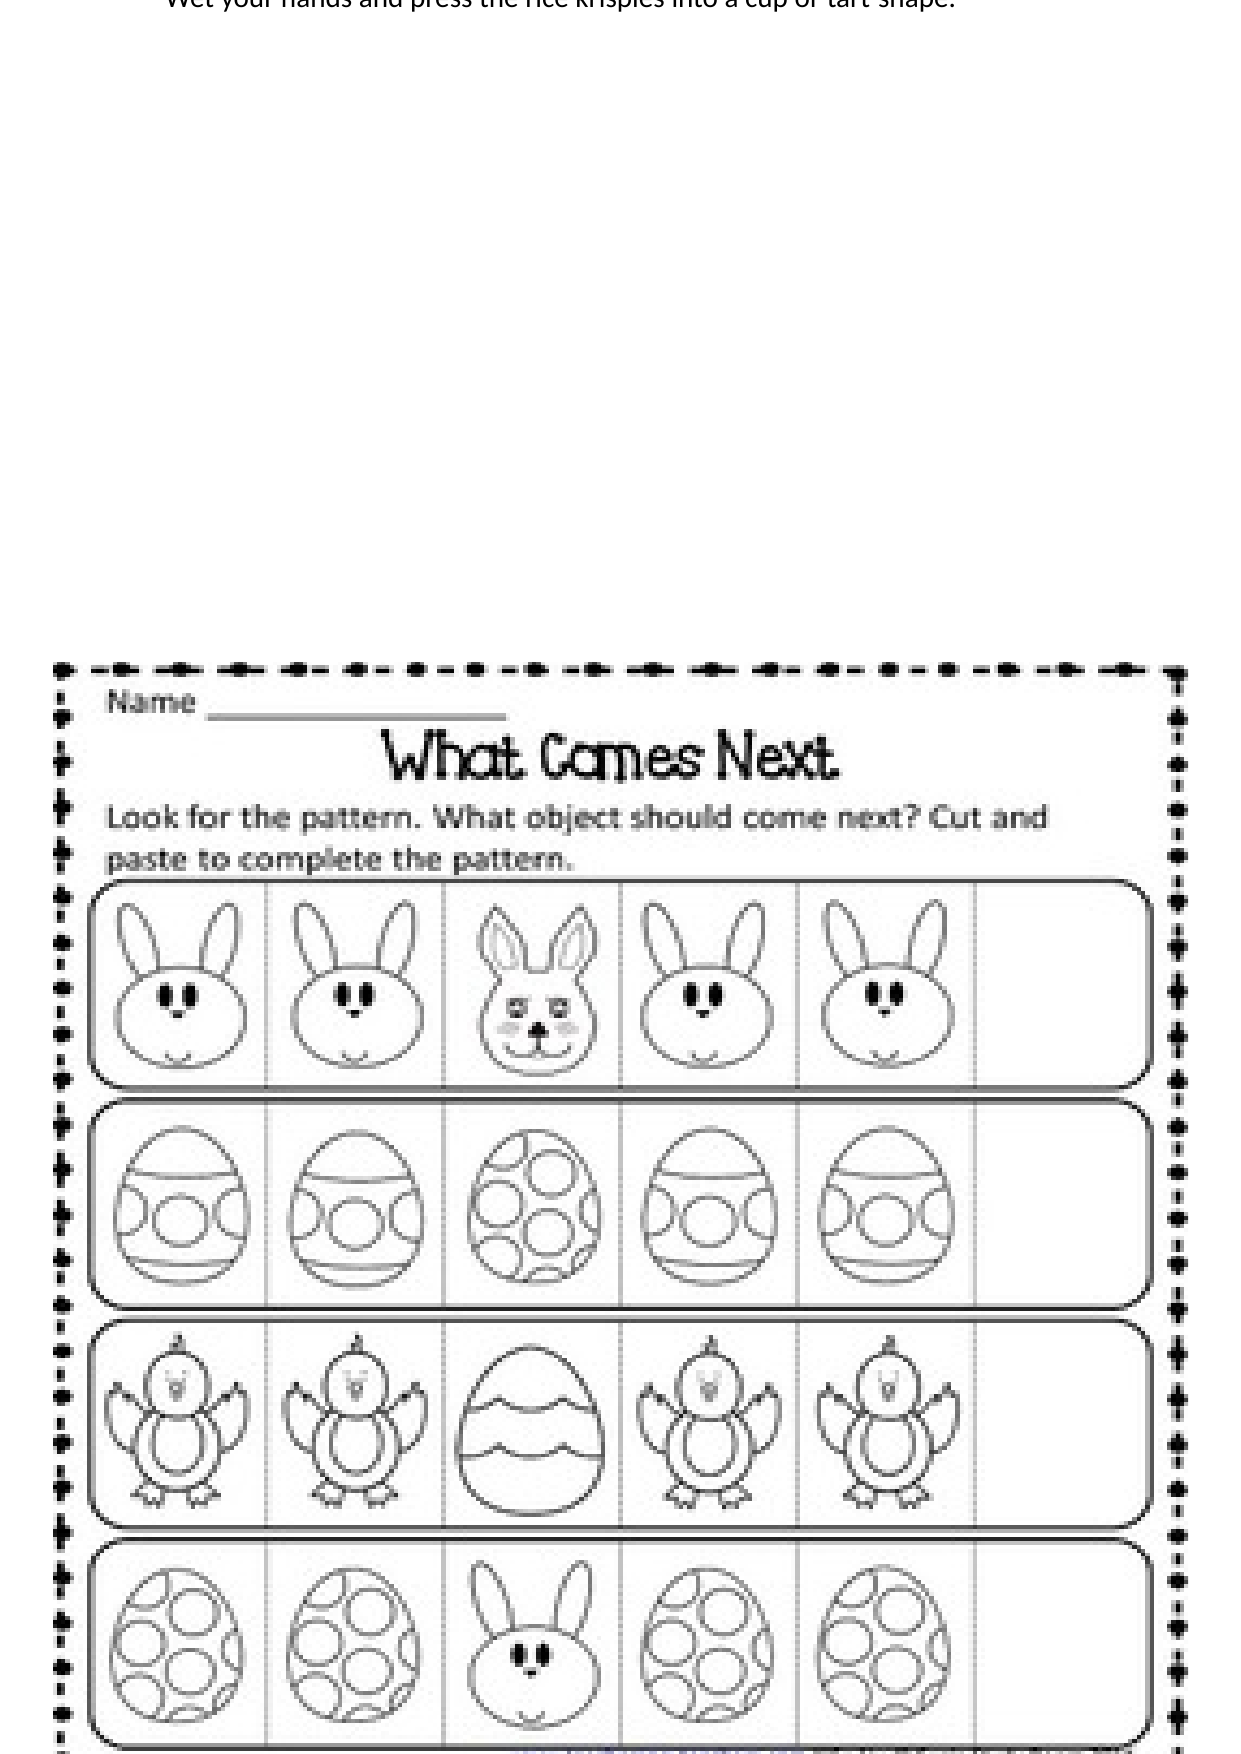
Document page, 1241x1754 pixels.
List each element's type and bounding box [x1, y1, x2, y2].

picture [53, 662, 1189, 1754]
